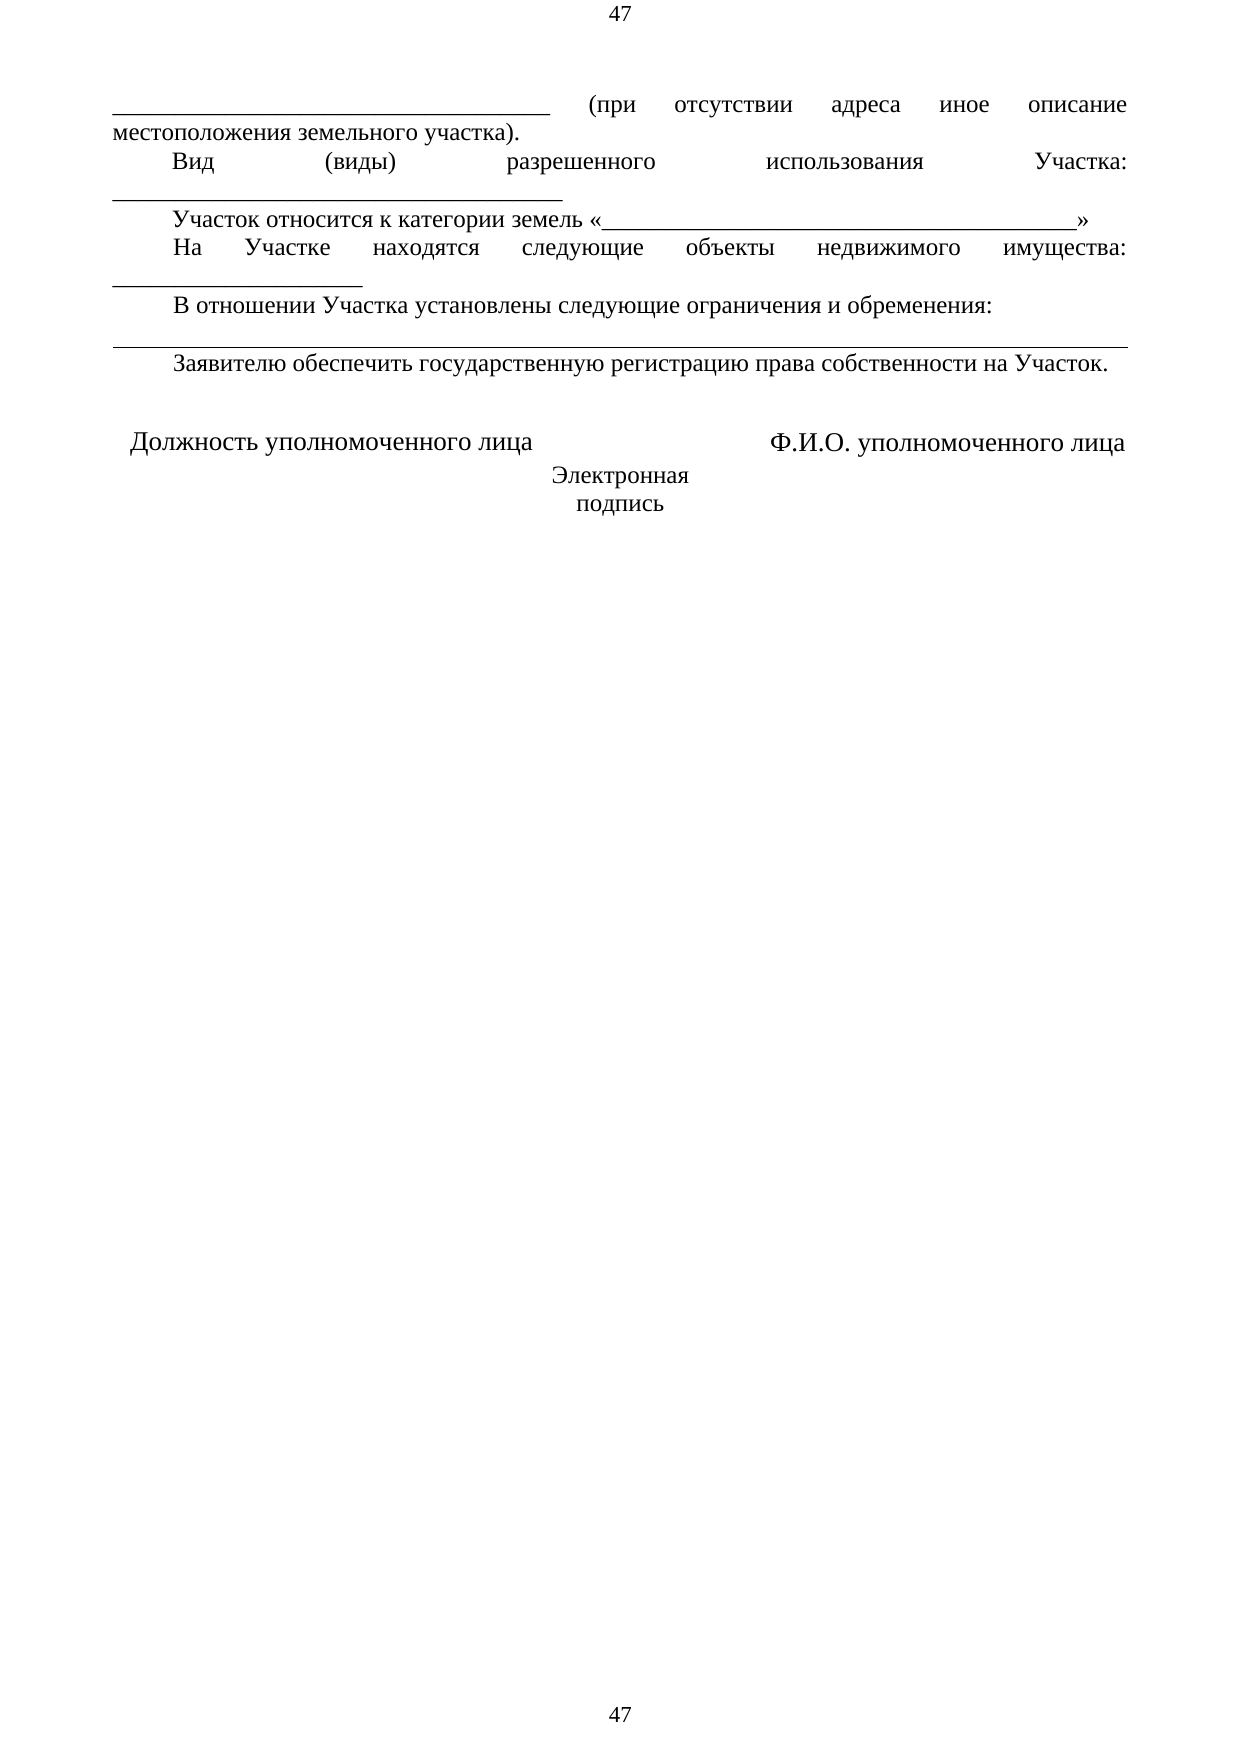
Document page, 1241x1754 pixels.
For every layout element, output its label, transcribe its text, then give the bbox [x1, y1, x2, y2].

text Участок относится к категории земель «______________________________________» [112, 204, 1128, 232]
text В отношении Участка установлены следующие ограничения и обременения: [112, 290, 1128, 319]
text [112, 89, 1128, 146]
text Вид (виды) разрешенного использования Участка: ____________________________________ [112, 146, 1128, 204]
text Электронная подпись [112, 460, 1128, 517]
text Заявителю обеспечить государственную регистрацию права собственности на Участок. [112, 348, 1128, 377]
text На Участке находятся следующие объекты недвижимого имущества: ____________________ [112, 232, 1128, 290]
